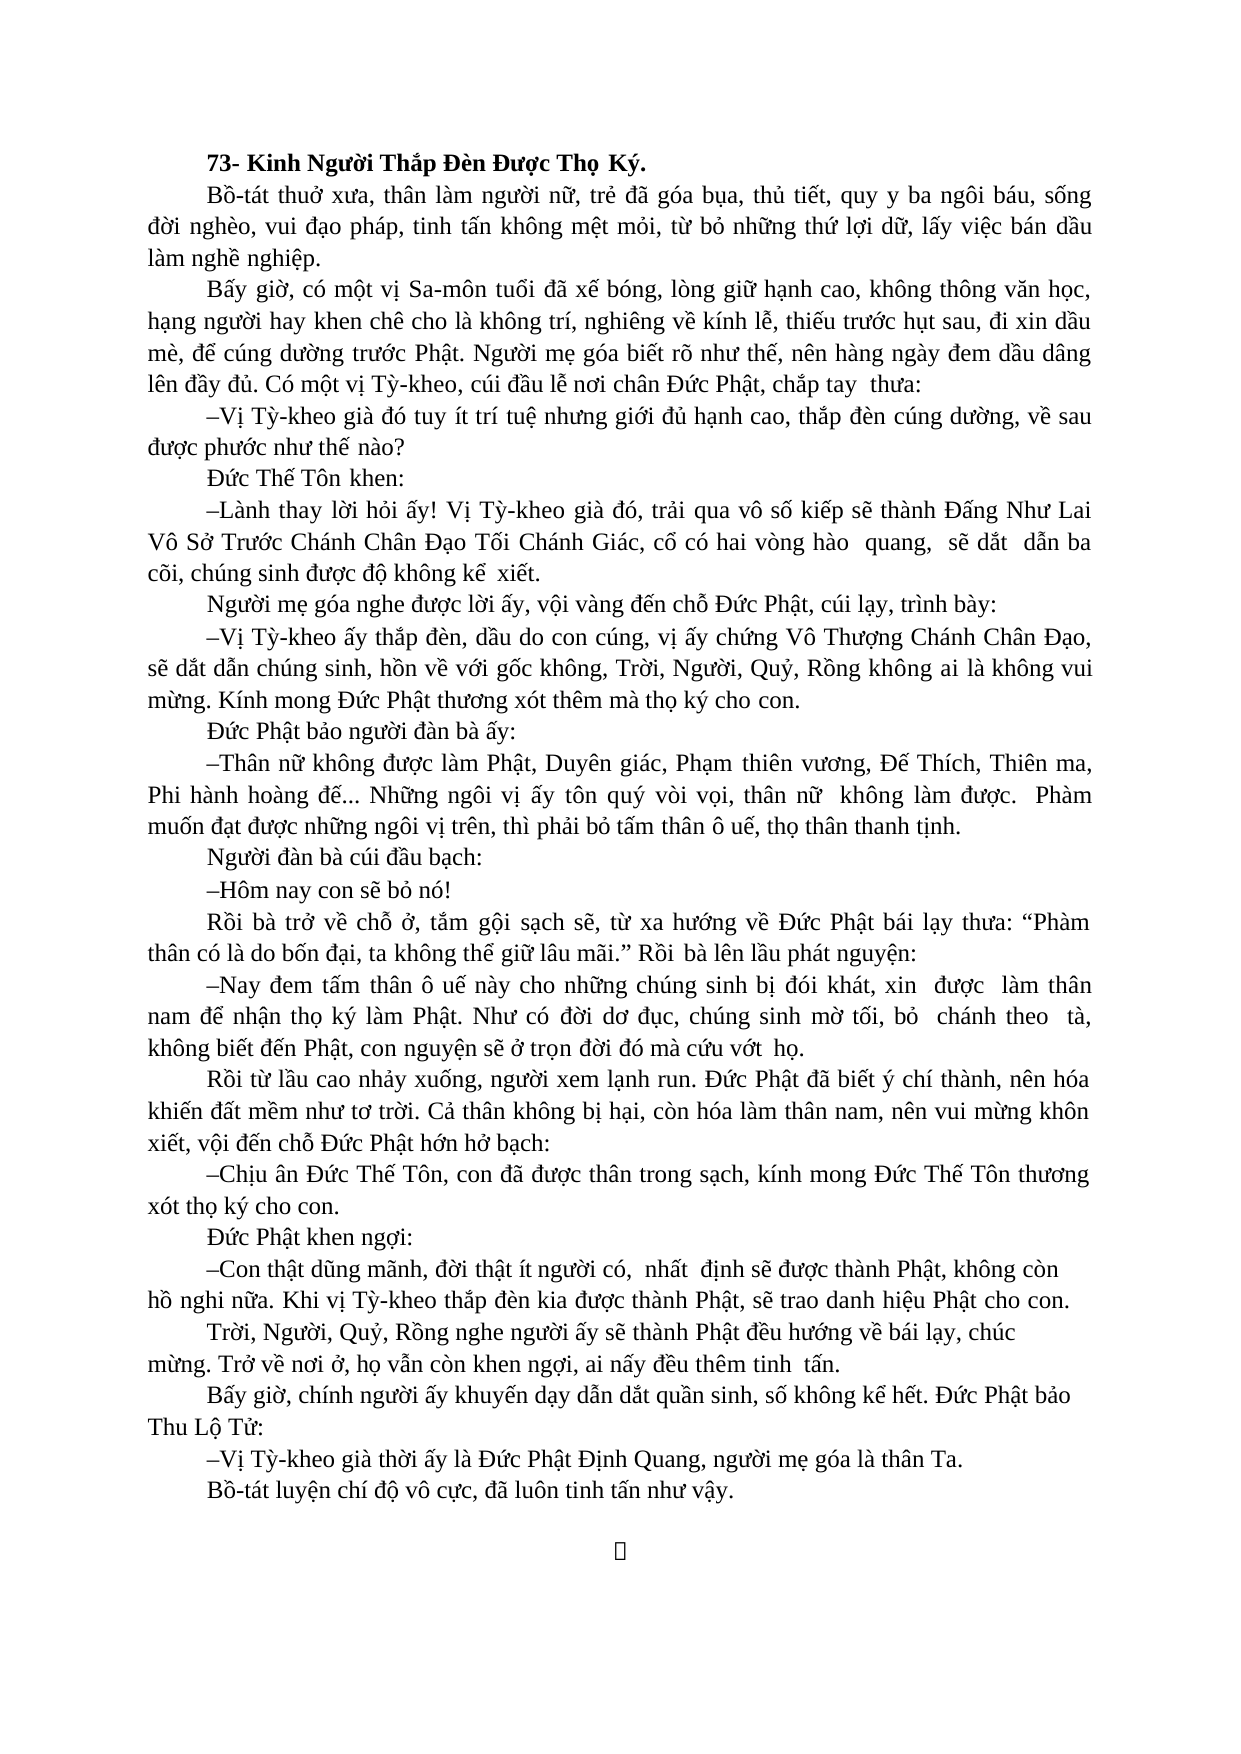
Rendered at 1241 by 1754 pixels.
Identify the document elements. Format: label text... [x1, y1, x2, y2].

text Trời, Người, Quỷ, Rồng nghe người ấy sẽ thành Phật đều hướng về bái lạy, chúc mừng. Trở về nơi ở, họ vẫn còn khen ngợi, ai nấy đều thêm tinh tấn. [147, 1317, 1079, 1377]
text Đức Phật khen ngợi: [207, 1222, 1105, 1251]
text Người đàn bà cúi đầu bạch: [207, 843, 1105, 871]
text Bấy giờ, chính người ấy khuyến dạy dẫn dắt quần sinh, số không kể hết. Đức Phật bảo Thu Lộ Tử: [147, 1381, 1087, 1441]
text Bấy giờ, có một vị Sa-môn tuổi đã xế bóng, lòng giữ hạnh cao, không thông văn học, hạng người hay khen chê cho là không trí, nghiêng về kính lễ, thiếu trước hụt sau, đi xin dầu mè, để cúng dường trước Phật. Người mẹ góa biết rõ như thế, nên hàng ngày đem dầu dâng lên đầy đủ. Có một vị Tỳ-kheo, cúi đầu lễ nơi chân Đức Phật, chắp tay thưa: [147, 274, 1092, 398]
text Bồ-tát thuở xưa, thân làm người nữ, trẻ đã góa bụa, thủ tiết, quy y ba ngôi báu, sống đời nghèo, vui đạo pháp, tinh tấn không mệt mỏi, từ bỏ những thứ lợi dữ, lấy việc bán dầu làm nghề nghiệp. [147, 180, 1093, 272]
text –Lành thay lời hỏi ấy! Vị Tỳ-kheo già đó, trải qua vô số kiếp sẽ thành Đấng Như Lai Vô Sở Trước Chánh Chân Đạo Tối Chánh Giác, cổ có hai vòng hào quang, sẽ dắt dẫn ba cõi, chúng sinh được độ không kể xiết. [147, 495, 1092, 587]
text –Hôm nay con sẽ bỏ nó! [207, 875, 1105, 903]
text Rồi từ lầu cao nhảy xuống, người xem lạnh run. Đức Phật đã biết ý chí thành, nên hóa khiến đất mềm như tơ trời. Cả thân không bị hại, còn hóa làm thân nam, nên vui mừng khôn xiết, vội đến chỗ Đức Phật hớn hở bạch: [147, 1064, 1092, 1156]
text –Nay đem tấm thân ô uế này cho những chúng sinh bị đói khát, xin được làm thân nam để nhận thọ ký làm Phật. Như có đời dơ đục, chúng sinh mờ tối, bỏ chánh theo tà, không biết đến Phật, con nguyện sẽ ở trọn đời đó mà cứu vớt họ. [147, 970, 1092, 1062]
text –Vị Tỳ-kheo già thời ấy là Đức Phật Định Quang, người mẹ góa là thân Ta. Bồ-tát luyện chí độ vô cực, đã luôn tinh tấn như vậy. [207, 1444, 977, 1504]
text –Vị Tỳ-kheo ấy thắp đèn, dầu do con cúng, vị ấy chứng Vô Thượng Chánh Chân Đạo, sẽ dắt dẫn chúng sinh, hồn về với gốc không, Trời, Người, Quỷ, Rồng không ai là không vui mừng. Kính mong Đức Phật thương xót thêm mà thọ ký cho con. [147, 622, 1093, 713]
text  [135, 1533, 1105, 1567]
text Rồi bà trở về chỗ ở, tắm gội sạch sẽ, từ xa hướng về Đức Phật bái lạy thưa: “Phàm thân có là do bốn đại, ta không thể giữ lâu mãi.” Rồi bà lên lầu phát nguyện: [147, 907, 1092, 967]
text –Vị Tỳ-kheo già đó tuy ít trí tuệ nhưng giới đủ hạnh cao, thắp đèn cúng dường, về sau được phước như thế nào? [147, 401, 1092, 461]
text Đức Phật bảo người đàn bà ấy: [207, 716, 1105, 745]
text Đức Thế Tôn khen: [207, 464, 1105, 492]
text –Thân nữ không được làm Phật, Duyên giác, Phạm thiên vương, Đế Thích, Thiên ma, Phi hành hoàng đế... Những ngôi vị ấy tôn quý vòi vọi, thân nữ không làm được. Phàm muốn đạt được những ngôi vị trên, thì phải bỏ tấm thân ô uế, thọ thân thanh tịnh. [147, 748, 1093, 840]
text –Con thật dũng mãnh, đời thật ít người có, nhất định sẽ được thành Phật, không còn hồ nghi nữa. Khi vị Tỳ-kheo thắp đèn kia được thành Phật, sẽ trao danh hiệu Phật cho con. [147, 1254, 1079, 1314]
subtitle Kinh Người Thắp Đèn Được Thọ Ký. [206, 148, 1105, 176]
text Người mẹ góa nghe được lời ấy, vội vàng đến chỗ Đức Phật, cúi lạy, trình bày: [207, 590, 1105, 618]
text –Chịu ân Đức Thế Tôn, con đã được thân trong sạch, kính mong Đức Thế Tôn thương xót thọ ký cho con. [147, 1159, 1092, 1219]
